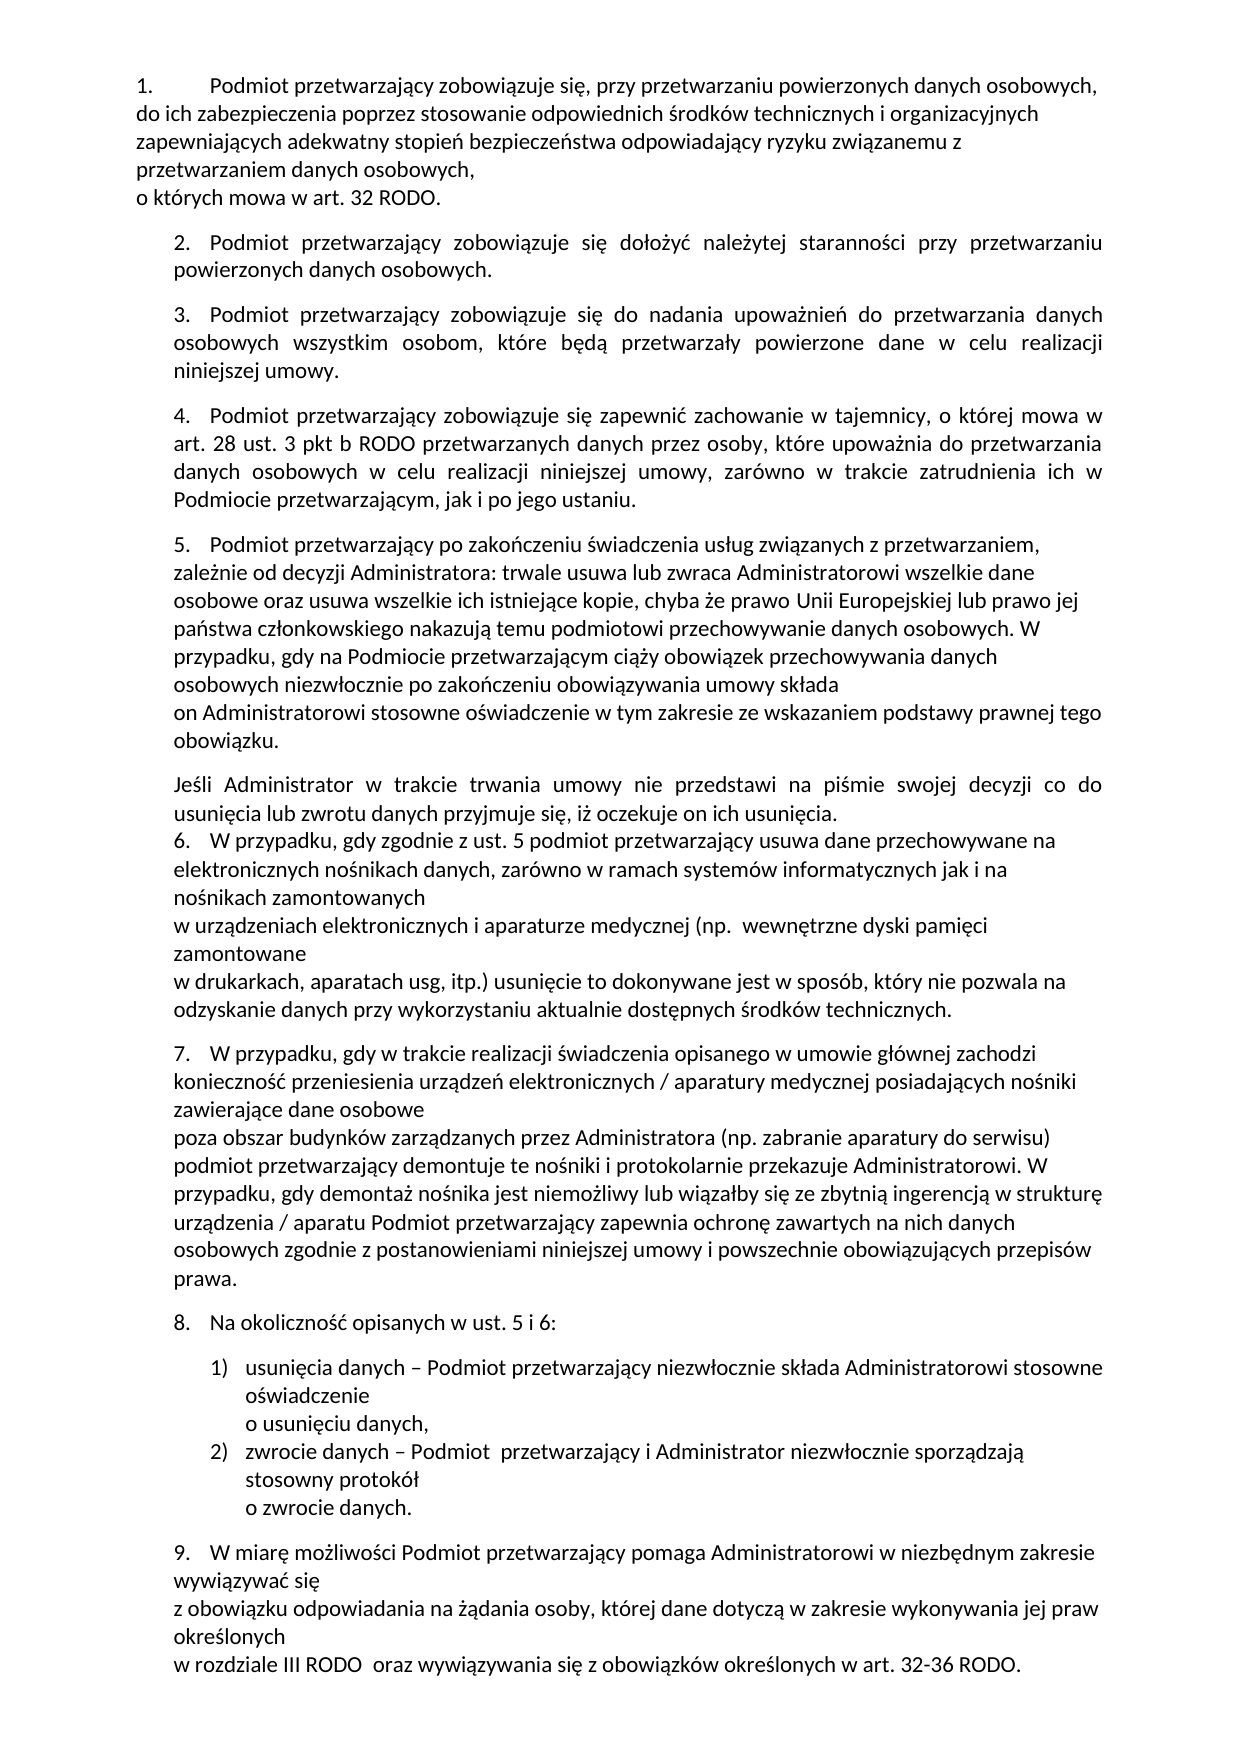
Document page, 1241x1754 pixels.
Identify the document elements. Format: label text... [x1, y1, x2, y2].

list Na okoliczność opisanych w ust. 5 i 6: [173, 1308, 1104, 1336]
list Podmiot przetwarzający zobowiązuje się do nadania upoważnień do przetwarzania danych osobowych wszystkim osobom, które będą przetwarzały powierzone dane w celu realizacji niniejszej umowy. [173, 300, 1104, 384]
list usunięcia danych – Podmiot przetwarzający niezwłocznie składa Administratorowi stosowne oświadczenie o usunięciu danych, [210, 1353, 1104, 1437]
list zwrocie danych – Podmiot przetwarzający i Administrator niezwłocznie sporządzają stosowny protokół o zwrocie danych. [210, 1437, 1104, 1521]
list Podmiot przetwarzający zobowiązuje się dołożyć należytej staranności przy przetwarzaniu powierzonych danych osobowych. [173, 228, 1104, 284]
list Podmiot przetwarzający zobowiązuje się zapewnić zachowanie w tajemnicy, o której mowa w art. 28 ust. 3 pkt b RODO przetwarzanych danych przez osoby, które upoważnia do przetwarzania danych osobowych w celu realizacji niniejszej umowy, zarówno w trakcie zatrudnienia ich w Podmiocie przetwarzającym, jak i po jego ustaniu. [173, 401, 1104, 513]
list Podmiot przetwarzający zobowiązuje się, przy przetwarzaniu powierzonych danych osobowych, do ich zabezpieczenia poprzez stosowanie odpowiednich środków technicznych i organizacyjnych zapewniających adekwatny stopień bezpieczeństwa odpowiadający ryzyku związanemu z przetwarzaniem danych osobowych, o których mowa w art. 32 RODO. [136, 71, 1104, 211]
text Jeśli Administrator w trakcie trwania umowy nie przedstawi na piśmie swojej decyzji co do usunięcia lub zwrotu danych przyjmuje się, iż oczekuje on ich usunięcia. [174, 771, 1104, 827]
list W przypadku, gdy w trakcie realizacji świadczenia opisanego w umowie głównej zachodzi konieczność przeniesienia urządzeń elektronicznych / aparatury medycznej posiadających nośniki zawierające dane osobowe poza obszar budynków zarządzanych przez Administratora (np. zabranie aparatury do serwisu) podmiot przetwarzający demontuje te nośniki i protokolarnie przekazuje Administratorowi. W przypadku, gdy demontaż nośnika jest niemożliwy lub wiązałby się ze zbytnią ingerencją w strukturę urządzenia / aparatu Podmiot przetwarzający zapewnia ochronę zawartych na nich danych osobowych zgodnie z postanowieniami niniejszej umowy i powszechnie obowiązujących przepisów prawa. [173, 1039, 1104, 1292]
list W miarę możliwości Podmiot przetwarzający pomaga Administratorowi w niezbędnym zakresie wywiązywać się z obowiązku odpowiadania na żądania osoby, której dane dotyczą w zakresie wykonywania jej praw określonych w rozdziale III RODO oraz wywiązywania się z obowiązków określonych w art. 32-36 RODO. [173, 1538, 1104, 1678]
list Podmiot przetwarzający po zakończeniu świadczenia usług związanych z przetwarzaniem, zależnie od decyzji Administratora: trwale usuwa lub zwraca Administratorowi wszelkie dane osobowe oraz usuwa wszelkie ich istniejące kopie, chyba że prawo Unii Europejskiej lub prawo jej państwa członkowskiego nakazują temu podmiotowi przechowywanie danych osobowych. W przypadku, gdy na Podmiocie przetwarzającym ciąży obowiązek przechowywania danych osobowych niezwłocznie po zakończeniu obowiązywania umowy składa on Administratorowi stosowne oświadczenie w tym zakresie ze wskazaniem podstawy prawnej tego obowiązku. [173, 530, 1104, 754]
list W przypadku, gdy zgodnie z ust. 5 podmiot przetwarzający usuwa dane przechowywane na elektronicznych nośnikach danych, zarówno w ramach systemów informatycznych jak i na nośnikach zamontowanych w urządzeniach elektronicznych i aparaturze medycznej (np. wewnętrzne dyski pamięci zamontowane w drukarkach, aparatach usg, itp.) usunięcie to dokonywane jest w sposób, który nie pozwala na odzyskanie danych przy wykorzystaniu aktualnie dostępnych środków technicznych. [173, 827, 1104, 1023]
